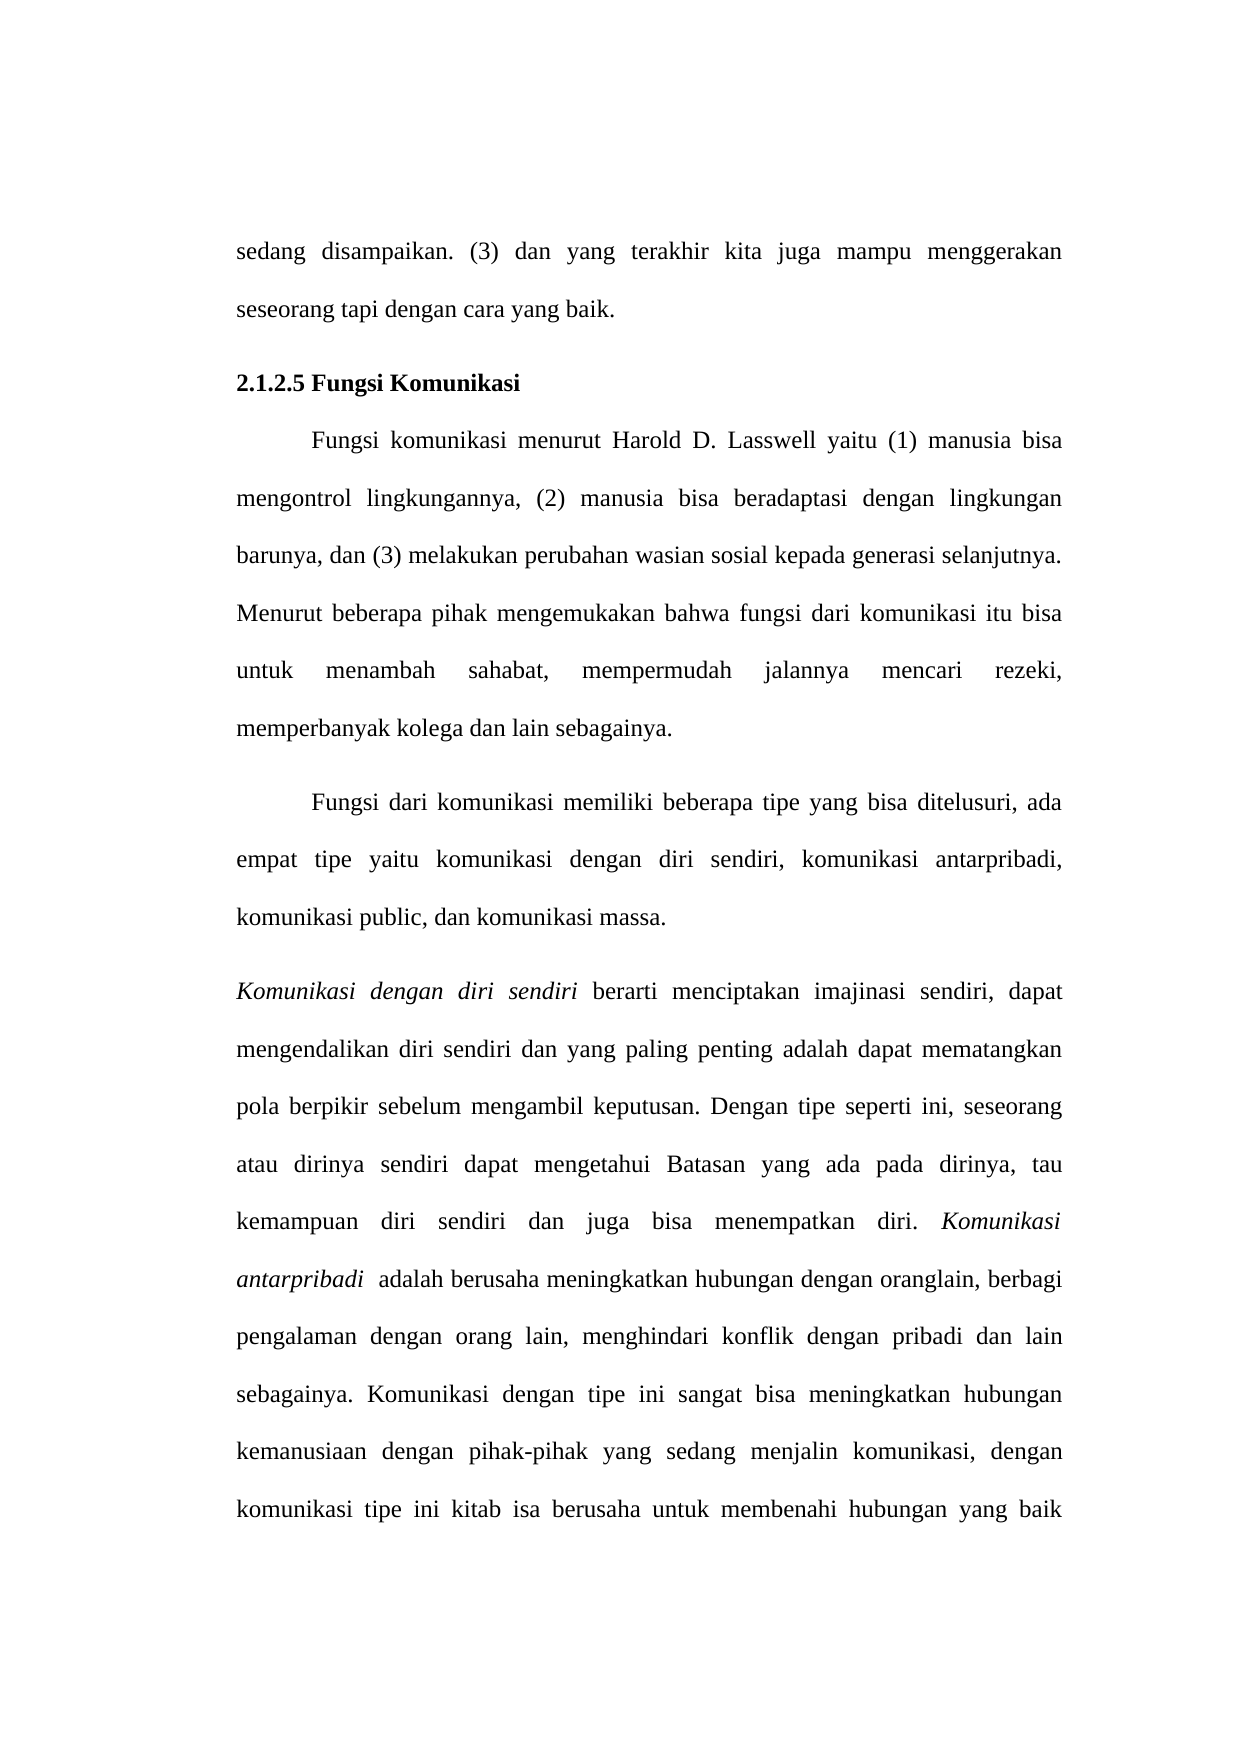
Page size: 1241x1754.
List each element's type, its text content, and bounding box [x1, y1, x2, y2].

subtitle 2.1.2.5 Fungsi Komunikasi [236, 368, 1063, 397]
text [236, 236, 1063, 322]
text Fungsi komunikasi menurut Harold D. Lasswell yaitu (1) manusia bisa mengontrol lingkungannya, (2) manusia bisa beradaptasi dengan lingkungan barunya, dan (3) melakukan perubahan wasian sosial kepada generasi selanjutnya. Menurut beberapa pihak mengemukakan bahwa fungsi dari komunikasi itu bisa untuk menambah sahabat, mempermudah jalannya mencari rezeki, memperbanyak kolega dan lain sebagainya. [236, 425, 1063, 742]
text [236, 976, 1063, 1522]
text Fungsi dari komunikasi memiliki beberapa tipe yang bisa ditelusuri, ada empat tipe yaitu komunikasi dengan diri sendiri, komunikasi antarpribadi, komunikasi public, dan komunikasi massa. [236, 787, 1063, 931]
